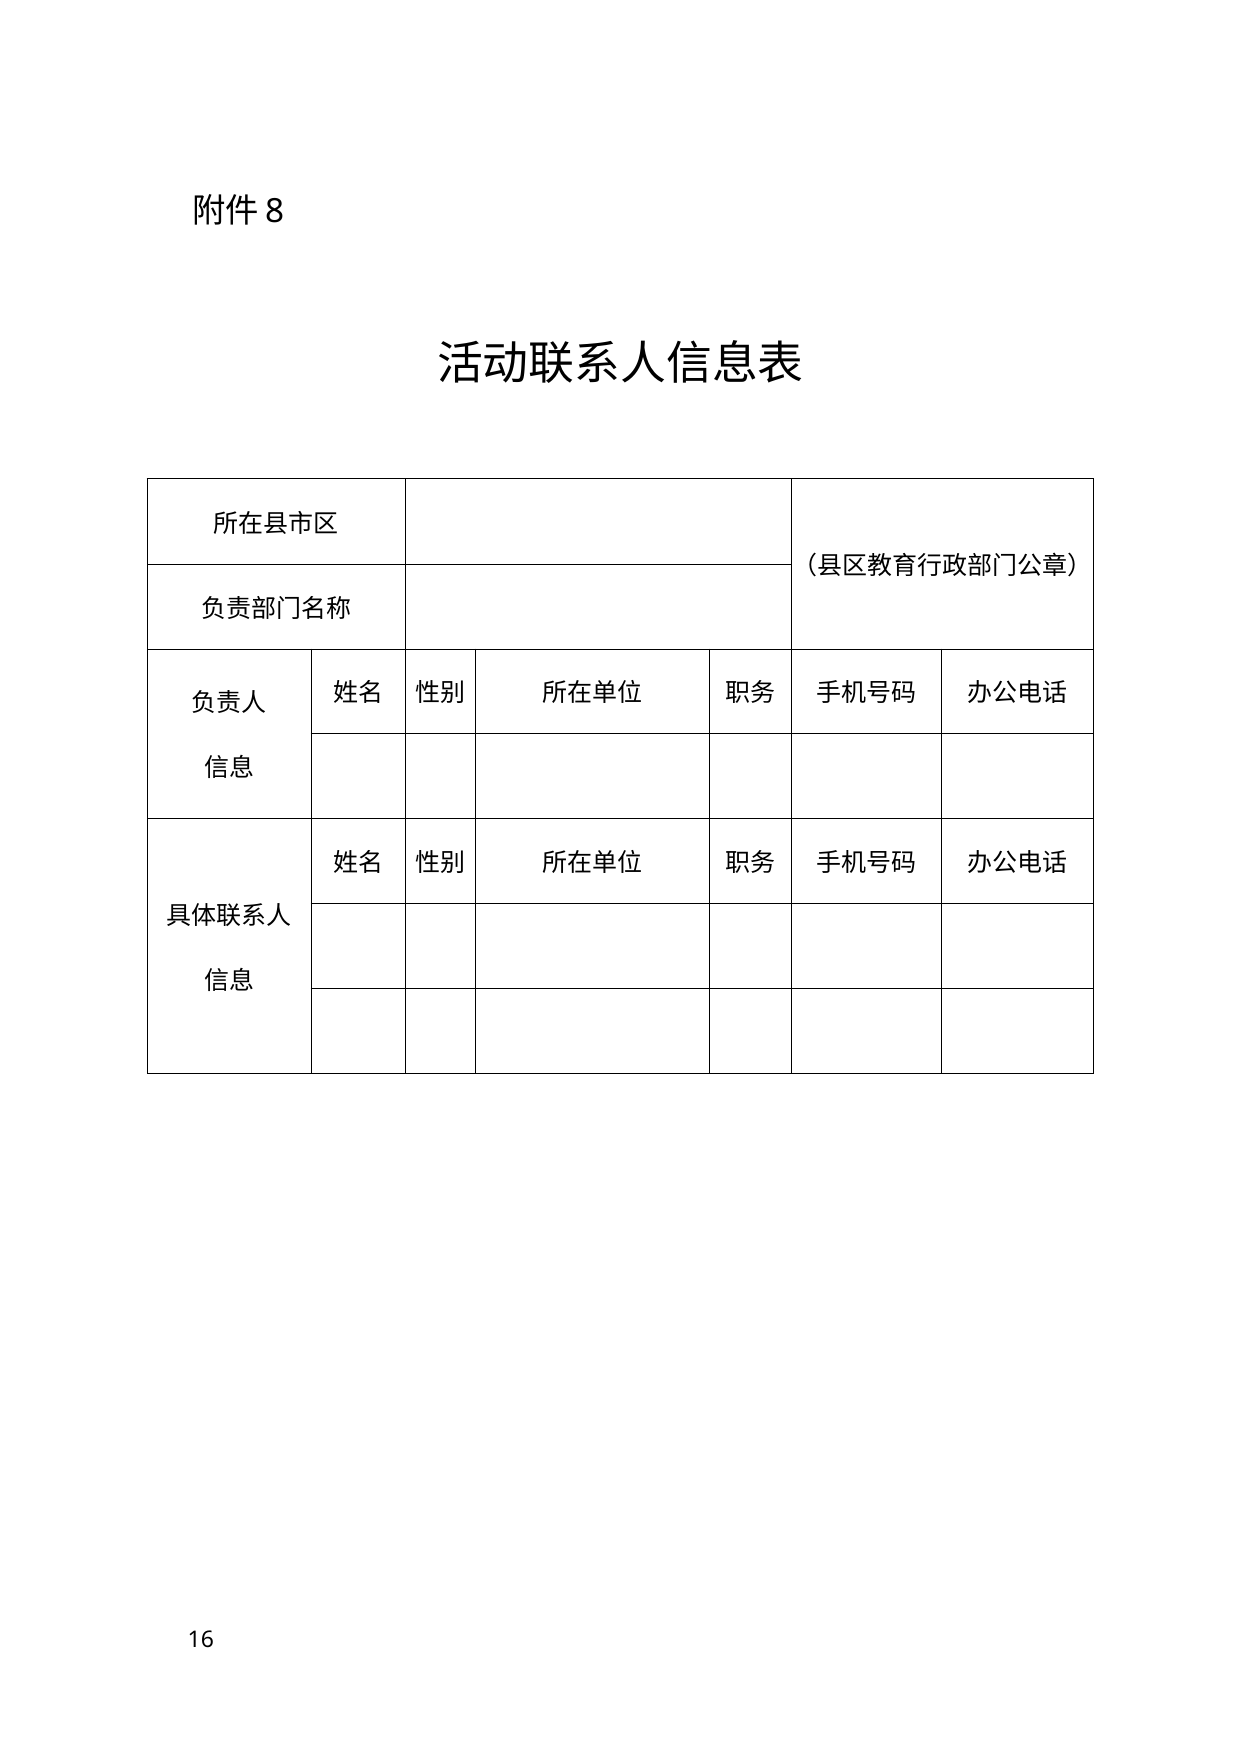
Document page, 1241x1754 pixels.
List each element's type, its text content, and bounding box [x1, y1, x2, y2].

table_cell [312, 904, 405, 988]
table_cell 姓名 [312, 819, 405, 903]
table_cell [312, 989, 405, 1073]
table_cell [406, 565, 791, 648]
table_cell [942, 904, 1093, 988]
table_cell [476, 904, 709, 988]
table_cell 所在单位 [476, 650, 709, 733]
table_header 所在县市区 [148, 479, 405, 564]
table_cell [476, 734, 709, 818]
table_cell 具体联系人 信息 [148, 819, 311, 1073]
table_cell [710, 989, 791, 1073]
table_cell 姓名 [312, 650, 405, 733]
table_cell [792, 904, 941, 988]
table_cell [942, 734, 1093, 818]
table_cell 负责人 信息 [148, 650, 311, 818]
table_cell [710, 734, 791, 818]
table_header （县区教育行政部门公章） [792, 479, 1093, 648]
table_cell 性别 [406, 650, 475, 733]
text 附件8 [192, 176, 1053, 241]
table_cell 办公电话 [942, 819, 1093, 903]
table_cell 手机号码 [792, 819, 941, 903]
table_header [406, 479, 791, 564]
table_cell 手机号码 [792, 650, 941, 733]
table_cell [406, 989, 475, 1073]
table_cell 职务 [710, 650, 791, 733]
table_cell [792, 989, 941, 1073]
table_cell 职务 [710, 819, 791, 903]
table_cell 性别 [406, 819, 475, 903]
table_cell [312, 734, 405, 818]
table_cell 负责部门名称 [148, 565, 405, 648]
table_cell [406, 904, 475, 988]
text 活动联系人信息表 [187, 311, 1053, 408]
table_cell 办公电话 [942, 650, 1093, 733]
table_cell [942, 989, 1093, 1073]
table_cell [710, 904, 791, 988]
table_cell [476, 989, 709, 1073]
table_cell [792, 734, 941, 818]
table_cell [406, 734, 475, 818]
table_cell 所在单位 [476, 819, 709, 903]
